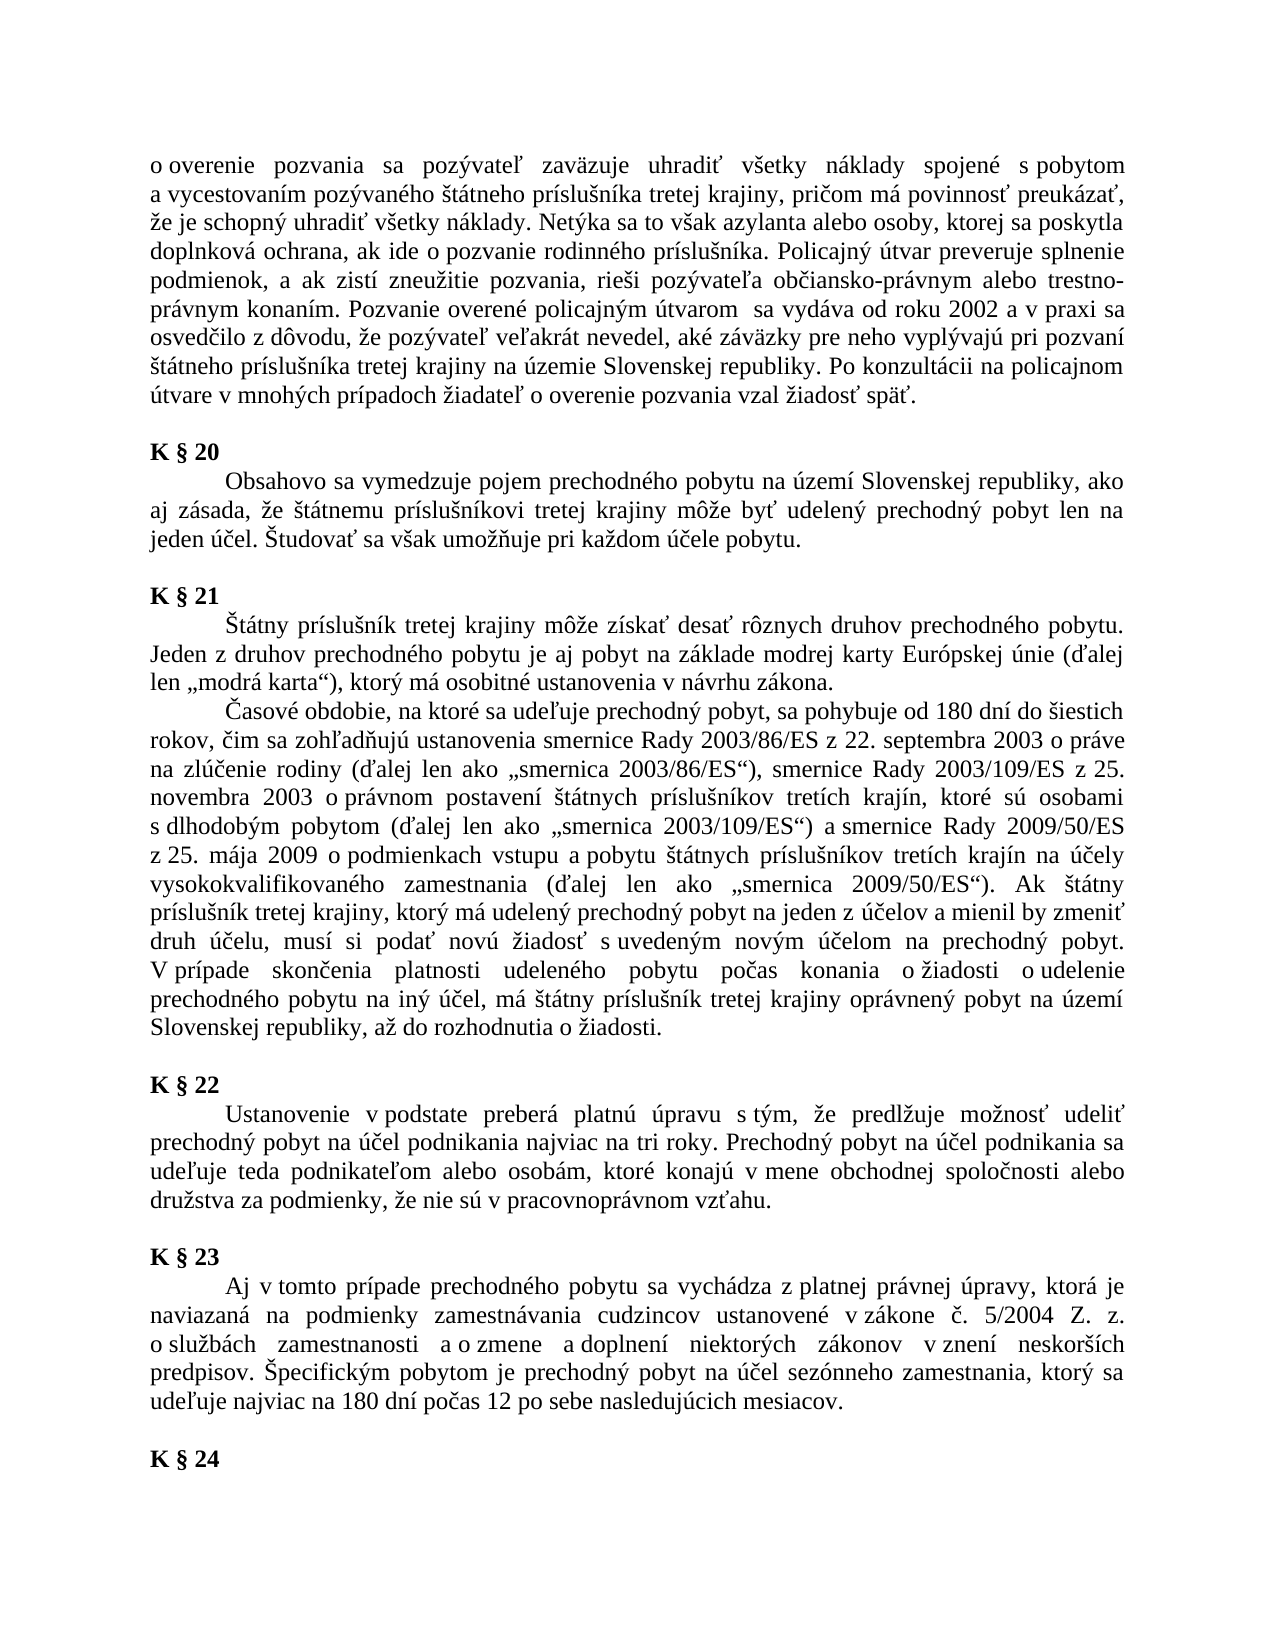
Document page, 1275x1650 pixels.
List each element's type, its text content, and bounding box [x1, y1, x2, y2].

text Aj v tomto prípade prechodného pobytu sa vychádza z platnej právnej úpravy, ktorá je naviazaná na podmienky zamestnávania cudzincov ustanovené v zákone č. 5/2004 Z. z. o službách zamestnanosti a o zmene a doplnení niektorých zákonov v znení neskorších predpisov. Špecifickým pobytom je prechodný pobyt na účel sezónneho zamestnania, ktorý sa udeľuje najviac na 180 dní počas 12 po sebe nasledujúcich mesiacov. [150, 1271, 1125, 1415]
text K § 24 [150, 1444, 1125, 1472]
text Štátny príslušník tretej krajiny môže získať desať rôznych druhov prechodného pobytu. Jeden z druhov prechodného pobytu je aj pobyt na základe modrej karty Európskej únie (ďalej len „modrá karta“), ktorý má osobitné ustanovenia v návrhu zákona. [150, 610, 1125, 696]
text Ustanovenie v podstate preberá platnú úpravu s tým, že predlžuje možnosť udeliť prechodný pobyt na účel podnikania najviac na tri roky. Prechodný pobyt na účel podnikania sa udeľuje teda podnikateľom alebo osobám, ktoré konajú v mene obchodnej spoločnosti alebo družstva za podmienky, že nie sú v pracovnoprávnom vzťahu. [150, 1099, 1125, 1214]
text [150, 150, 1125, 409]
text Časové obdobie, na ktoré sa udeľuje prechodný pobyt, sa pohybuje od 180 dní do šiestich rokov, čim sa zohľadňujú ustanovenia smernice Rady 2003/86/ES z 22. septembra 2003 o práve na zlúčenie rodiny (ďalej len ako „smernica 2003/86/ES“), smernice Rady 2003/109/ES z 25. novembra 2003 o právnom postavení štátnych príslušníkov tretích krajín, ktoré sú osobami s dlhodobým pobytom (ďalej len ako „smernica 2003/109/ES“) a smernice Rady 2009/50/ES z 25. mája 2009 o podmienkach vstupu a pobytu štátnych príslušníkov tretích krajín na účely vysokokvalifikovaného zamestnania (ďalej len ako „smernica 2009/50/ES“). Ak štátny príslušník tretej krajiny, ktorý má udelený prechodný pobyt na jeden z účelov a mienil by zmeniť druh účelu, musí si podať novú žiadosť s uvedeným novým účelom na prechodný pobyt. V prípade skončenia platnosti udeleného pobytu počas konania o žiadosti o udelenie prechodného pobytu na iný účel, má štátny príslušník tretej krajiny oprávnený pobyt na území Slovenskej republiky, až do rozhodnutia o žiadosti. [150, 696, 1125, 1041]
text K § 20 [150, 437, 1125, 466]
text K § 22 [150, 1070, 1125, 1099]
text K § 23 [150, 1242, 1125, 1271]
text K § 21 [150, 581, 1125, 610]
text Obsahovo sa vymedzuje pojem prechodného pobytu na území Slovenskej republiky, ako aj zásada, že štátnemu príslušníkovi tretej krajiny môže byť udelený prechodný pobyt len na jeden účel. Študovať sa však umožňuje pri každom účele pobytu. [150, 466, 1125, 552]
